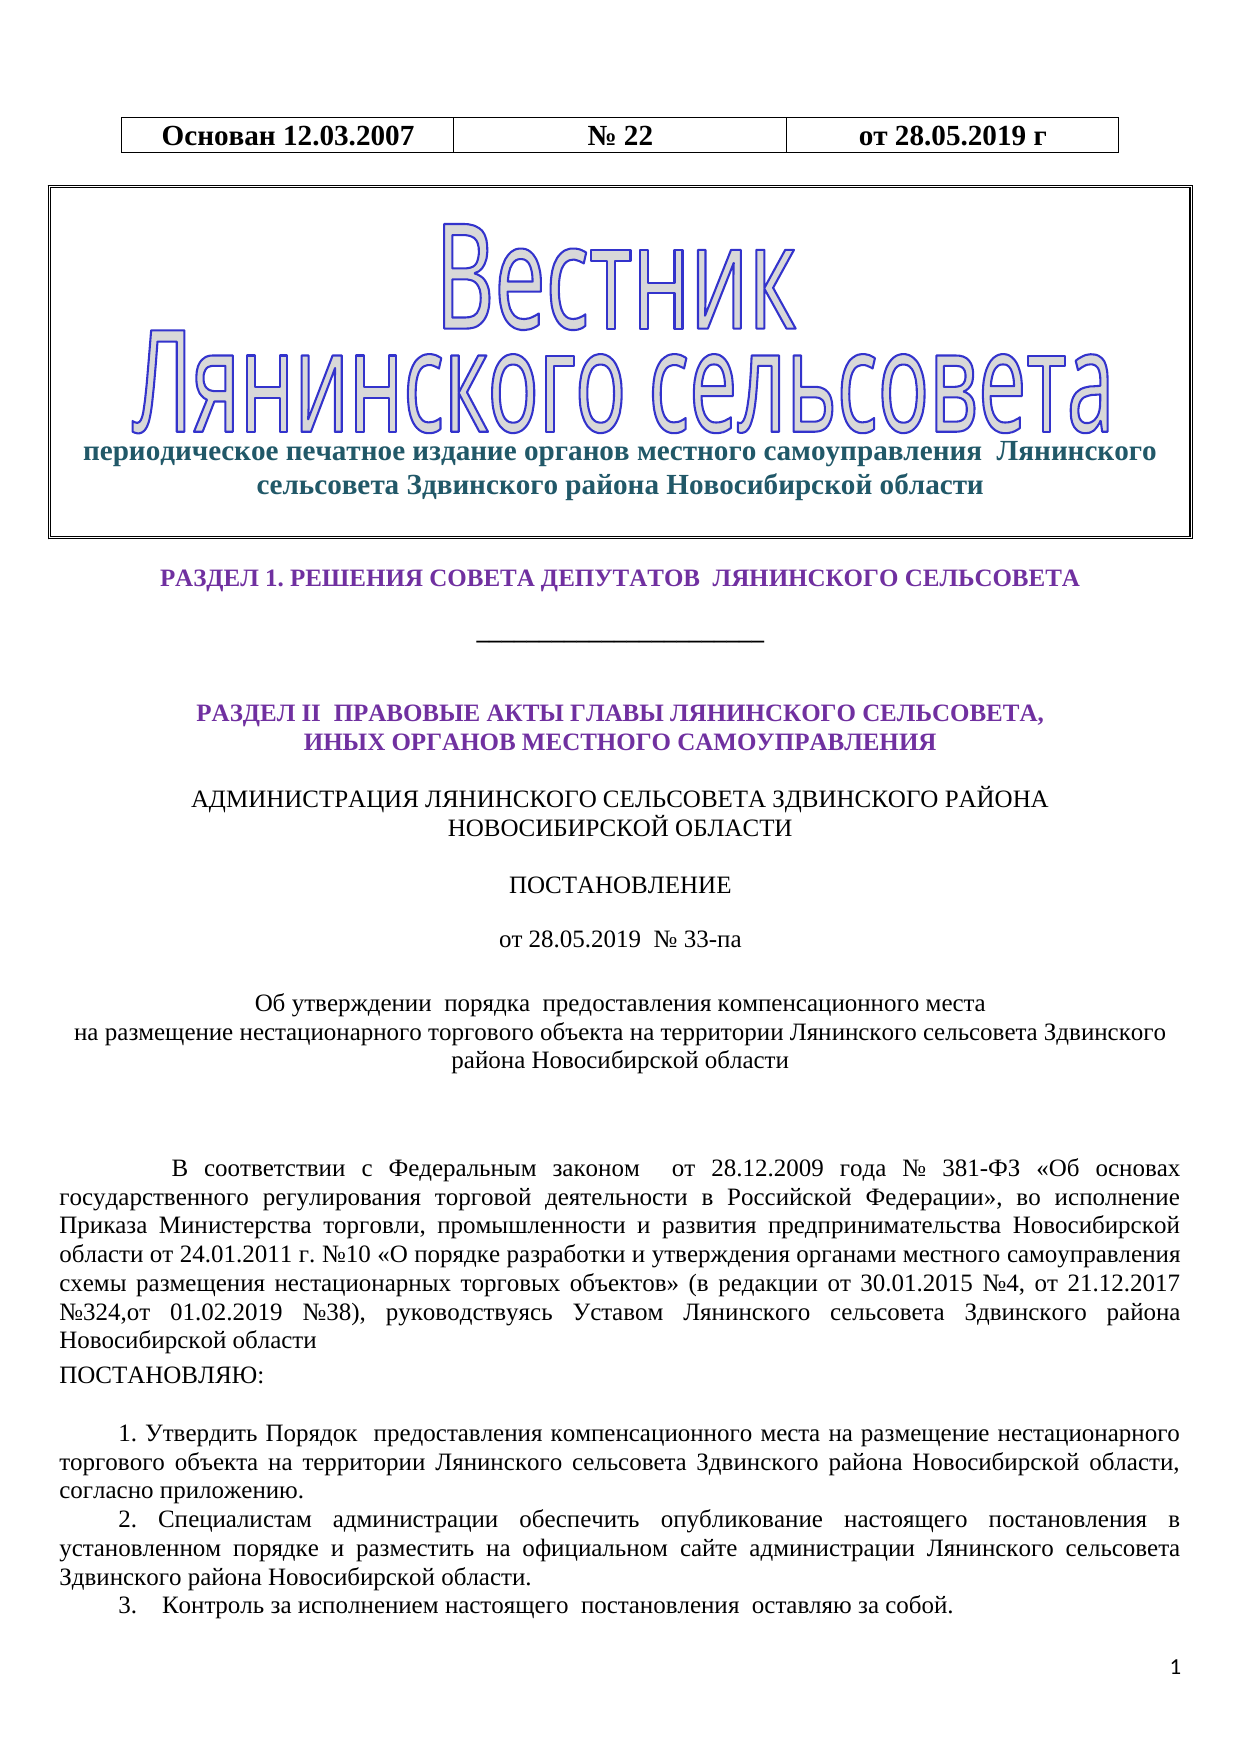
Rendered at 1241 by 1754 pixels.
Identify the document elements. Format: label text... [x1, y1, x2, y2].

text ИНЫХ ОРГАНОВ МЕСТНОГО САМОУПРАВЛЕНИЯ [59, 727, 1181, 755]
subtitle _______________________ [59, 616, 1181, 645]
text ПОСТАНОВЛЯЮ: [59, 1360, 1181, 1389]
table_header № 22 [454, 118, 786, 152]
text 3. Контроль за исполнением настоящего постановления оставляю за собой. [59, 1590, 1181, 1619]
text 1. Утвердить Порядок предоставления компенсационного места на размещение нестационарного торгового объекта на территории Лянинского сельсовета Здвинского района Новосибирской области, согласно приложению. [59, 1418, 1181, 1504]
text 2. Специалистам администрации обеспечить опубликование настоящего постановления в установленном порядке и разместить на официальном сайте администрации Лянинского сельсовета Здвинского района Новосибирской области. [59, 1504, 1181, 1590]
text РАЗДЕЛ II ПРАВОВЫЕ АКТЫ ГЛАВЫ ЛЯНИНСКОГО СЕЛЬСОВЕТА, [59, 698, 1181, 727]
subtitle В соответствии с Федеральным законом от 28.12.2009 года № 381-ФЗ «Об основах государственного регулирования торговой деятельности в Российской Федерации», во исполнение Приказа Министерства торговли, промышленности и развития предпринимательства Новосибирской области от 24.01.2011 г. №10 «О порядке разработки и утверждения органами местного самоуправления схемы размещения нестационарных торговых объектов» (в редакции от 30.01.2015 №4, от 21.12.2017 №324,от 01.02.2019 №38), руководствуясь Уставом Лянинского сельсовета Здвинского района Новосибирской области [59, 1153, 1181, 1354]
title НОВОСИБИРСКОЙ ОБЛАСТИ [59, 813, 1181, 842]
text ПОСТАНОВЛЕНИЕ [59, 870, 1181, 899]
table_header Основан 12.03.2007 [122, 118, 453, 152]
table_header от 28.05.2019 г [787, 118, 1118, 152]
text РАЗДЕЛ 1. РЕШЕНИЯ СОВЕТА ДЕПУТАТОВ ЛЯНИНСКОГО СЕЛЬСОВЕТА [59, 563, 1181, 592]
text Об утверждении порядка предоставления компенсационного места [59, 988, 1181, 1017]
subtitle от 28.05.2019 № 33-па [59, 924, 1181, 953]
text на размещение нестационарного торгового объекта на территории Лянинского сельсовета Здвинского района Новосибирской области [59, 1017, 1181, 1074]
title АДМИНИСТРАЦИЯ ЛЯНИНСКОГО СЕЛЬСОВЕТА ЗДВИНСКОГО РАЙОНА [59, 784, 1181, 813]
text периодическое печатное издание органов местного самоуправления Лянинского сельсовета Здвинского района Новосибирской области [59, 433, 1181, 501]
